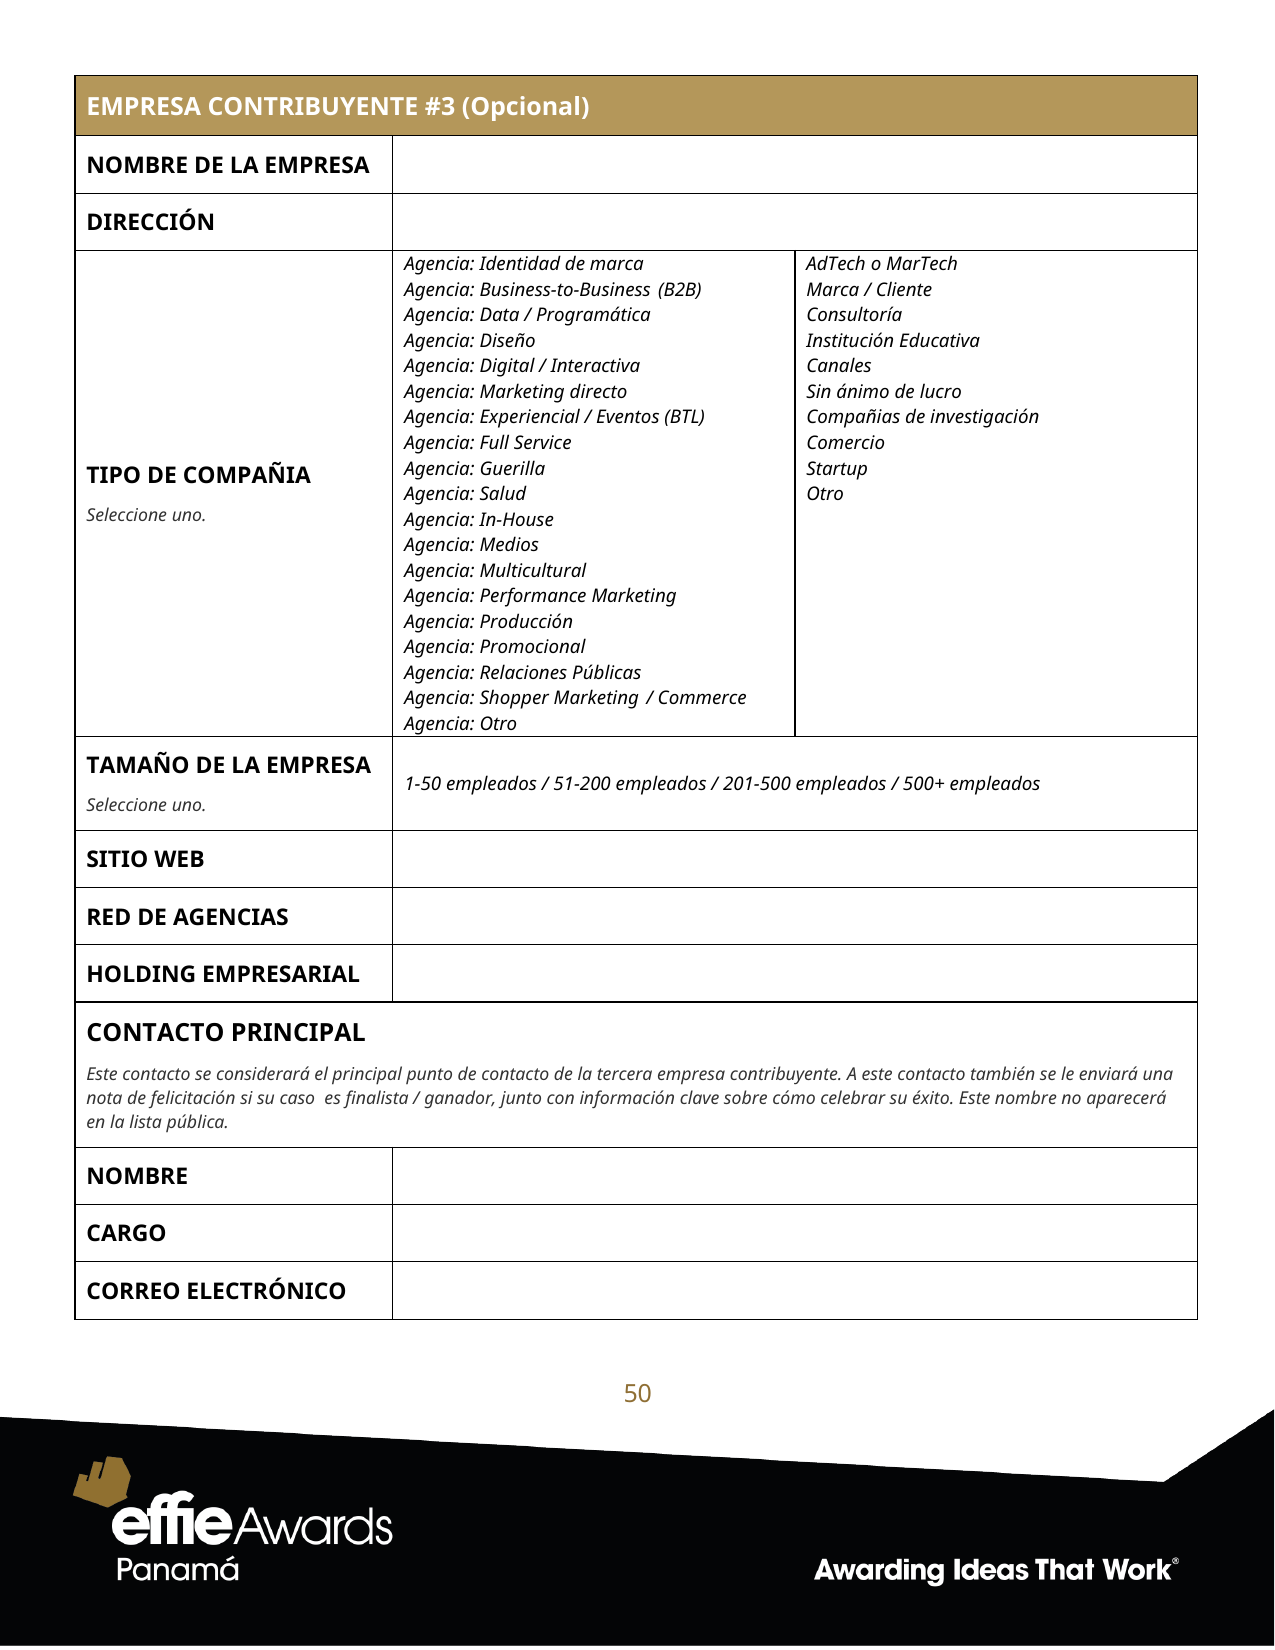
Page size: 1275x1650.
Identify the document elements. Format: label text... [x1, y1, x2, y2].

table_cell EMPRESA CONTRIBUYENTE #3 (Opcional) [76, 76, 1197, 135]
table_cell CORREO ELECTRÓNICO [76, 1262, 392, 1318]
table_cell AdTech o MarTech Marca / Cliente Consultoría Institución Educativa Canales Sin ánimo de lucro Compañias de investigación Comercio Startup Otro [796, 251, 1197, 736]
table_cell TAMAÑO DE LA EMPRESA Seleccione uno. [76, 737, 392, 829]
table_cell [393, 945, 1197, 1001]
table_cell NOMBRE [76, 1148, 392, 1204]
table_cell [393, 194, 1197, 250]
table_cell CARGO [76, 1205, 392, 1261]
table_cell [393, 888, 1197, 944]
table_cell NOMBRE DE LA EMPRESA [76, 136, 392, 192]
table_cell [393, 1262, 1197, 1318]
picture [0, 1408, 1275, 1646]
table_cell CONTACTO PRINCIPAL Este contacto se considerará el principal punto de contacto de la tercera empresa contribuyente. A este contacto también se le enviará una nota de felicitación si su caso es finalista / ganador, junto con información clave sobre cómo celebrar su éxito. Este nombre no aparecerá en la lista pública. [76, 1003, 1197, 1147]
table_cell [393, 831, 1197, 887]
table_cell 1-50 empleados / 51-200 empleados / 201-500 empleados / 500+ empleados [393, 737, 1197, 829]
table_cell DIRECCIÓN [76, 194, 392, 250]
table_cell HOLDING EMPRESARIAL [76, 945, 392, 1001]
table_cell SITIO WEB [76, 831, 392, 887]
table_cell Agencia: Identidad de marca Agencia: Business-to-Business (B2B) Agencia: Data / Programática Agencia: Diseño Agencia: Digital / Interactiva Agencia: Marketing directo Agencia: Experiencial / Eventos (BTL) Agencia: Full Service Agencia: Guerilla Agencia: Salud Agencia: In-House Agencia: Medios Agencia: Multicultural Agencia: Performance Marketing Agencia: Producción Agencia: Promocional Agencia: Relaciones Públicas Agencia: Shopper Marketing / Commerce Agencia: Otro [393, 251, 794, 736]
table_cell [393, 1205, 1197, 1261]
table_cell [393, 1148, 1197, 1204]
table_cell RED DE AGENCIAS [76, 888, 392, 944]
table_cell TIPO DE COMPAÑIA Seleccione uno. [76, 251, 392, 736]
table_cell [393, 136, 1197, 192]
